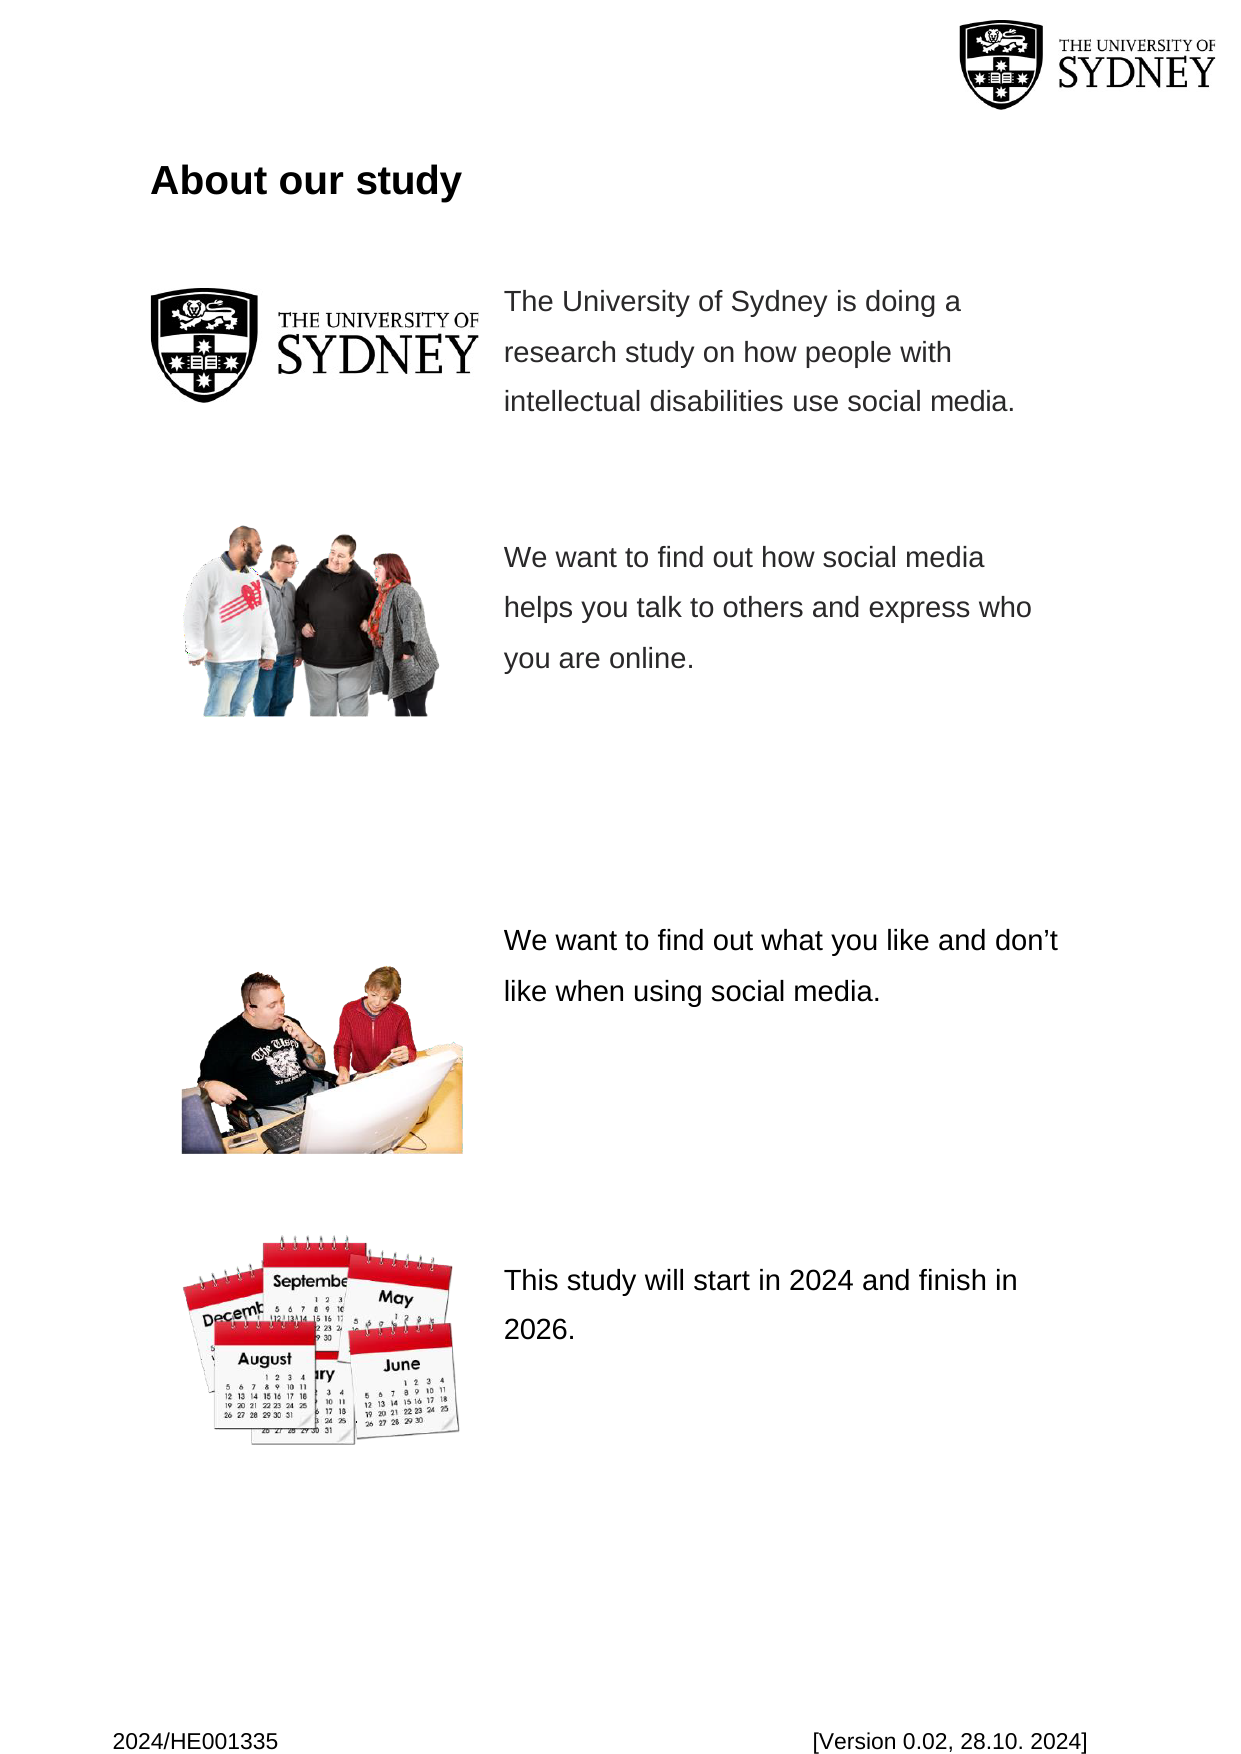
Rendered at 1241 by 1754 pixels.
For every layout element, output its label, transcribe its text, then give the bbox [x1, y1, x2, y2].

picture [959, 20, 1216, 110]
table_cell [146, 1201, 492, 1480]
table_cell We want to find out how social media helps you talk to others and express who you are online. [492, 453, 1062, 833]
table_cell [146, 453, 492, 833]
picture [182, 525, 440, 717]
text About our study [150, 156, 1096, 203]
table_header The University of Sydney is doing a research study on how people with intellectual disabilities use social media. [492, 284, 1062, 453]
picture [150, 288, 479, 403]
table_cell [146, 833, 492, 1201]
table_header [146, 284, 492, 453]
table_cell This study will start in 2024 and finish in 2026. [492, 1201, 1062, 1480]
table_cell We want to find out what you like and don’t like when using social media. [492, 833, 1062, 1201]
